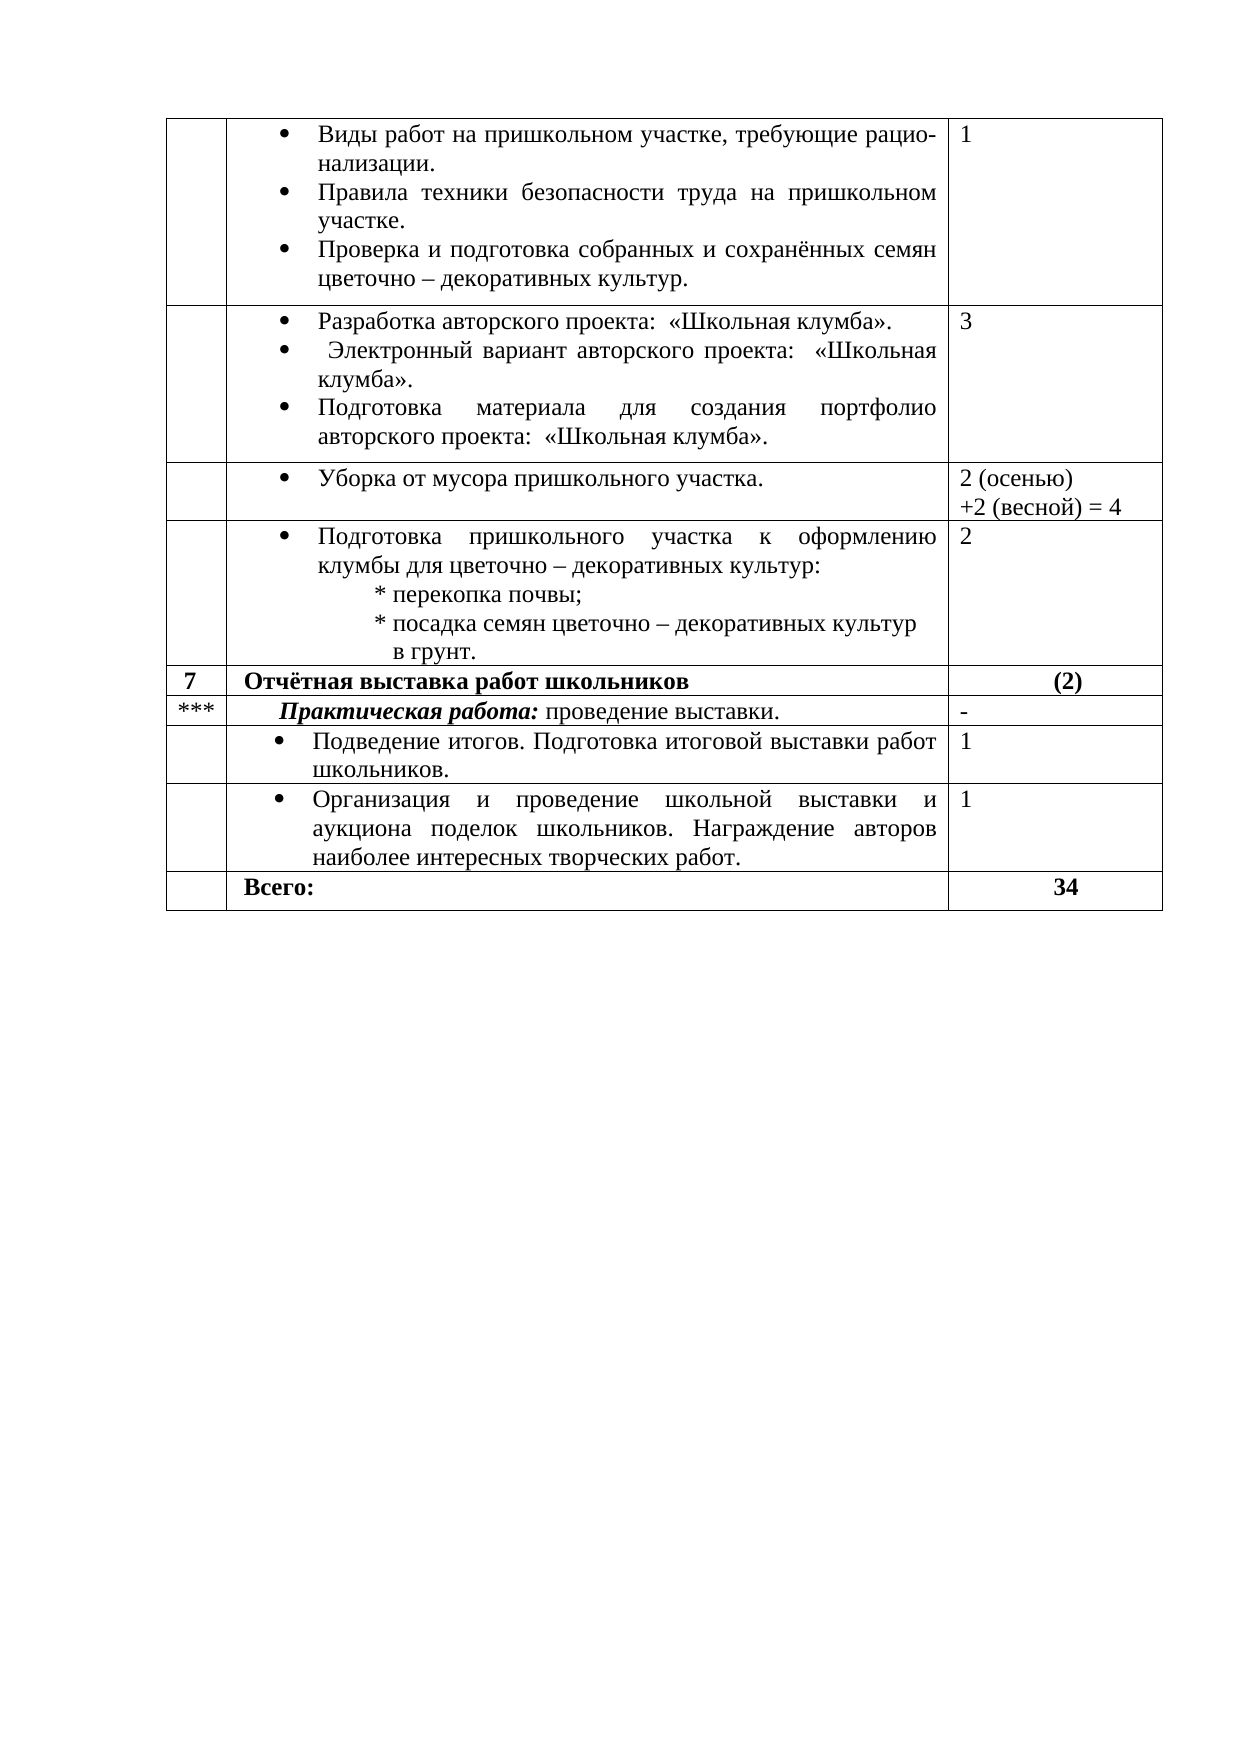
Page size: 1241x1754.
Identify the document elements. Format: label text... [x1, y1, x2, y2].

table_cell [167, 521, 226, 665]
table_cell Подготовка пришкольного участка к оформлению клумбы для цветочно – декоративных культур: * перекопка почвы; * посадка семян цветочно – декоративных культур в грунт. [227, 521, 948, 665]
table_cell 7 [167, 666, 226, 695]
table_cell 2 (осенью) +2 (весной) = 4 [949, 463, 1162, 520]
table_cell Отчётная выставка работ школьников [227, 666, 948, 695]
table_cell Всего: [227, 872, 948, 910]
table_cell - [949, 696, 1162, 725]
table_cell Уборка от мусора пришкольного участка. [227, 463, 948, 520]
table_cell Разработка авторского проекта: «Школьная клумба». Электронный вариант авторского проекта: «Школьная клумба». Подготовка материала для создания портфолио авторского проекта: «Школьная клумба». [227, 306, 948, 462]
table_cell [167, 119, 226, 305]
table_cell [167, 784, 226, 871]
table_cell 1 [949, 726, 1162, 783]
table_cell 34 [949, 872, 1162, 910]
table_cell 2 [949, 521, 1162, 665]
table_cell (2) [949, 666, 1162, 695]
table_cell [167, 306, 226, 462]
table_cell [167, 463, 226, 520]
table_cell 3 [949, 306, 1162, 462]
table_cell [167, 872, 226, 910]
table_cell Подведение итогов. Подготовка итоговой выставки работ школьников. [227, 726, 948, 783]
table_cell [167, 726, 226, 783]
table_cell *** [167, 696, 226, 725]
table_cell Виды работ на пришкольном участке, требующие рацио-нализации. Правила техники безопасности труда на пришкольном участке. Проверка и подготовка собранных и сохранённых семян цветочно – декоративных культур. [227, 119, 948, 305]
table_cell 1 [949, 784, 1162, 871]
table_cell Организация и проведение школьной выставки и аукциона поделок школьников. Награждение авторов наиболее интересных творческих работ. [227, 784, 948, 871]
table_cell Практическая работа: проведение выставки. [227, 696, 948, 725]
table_cell 1 [949, 119, 1162, 305]
